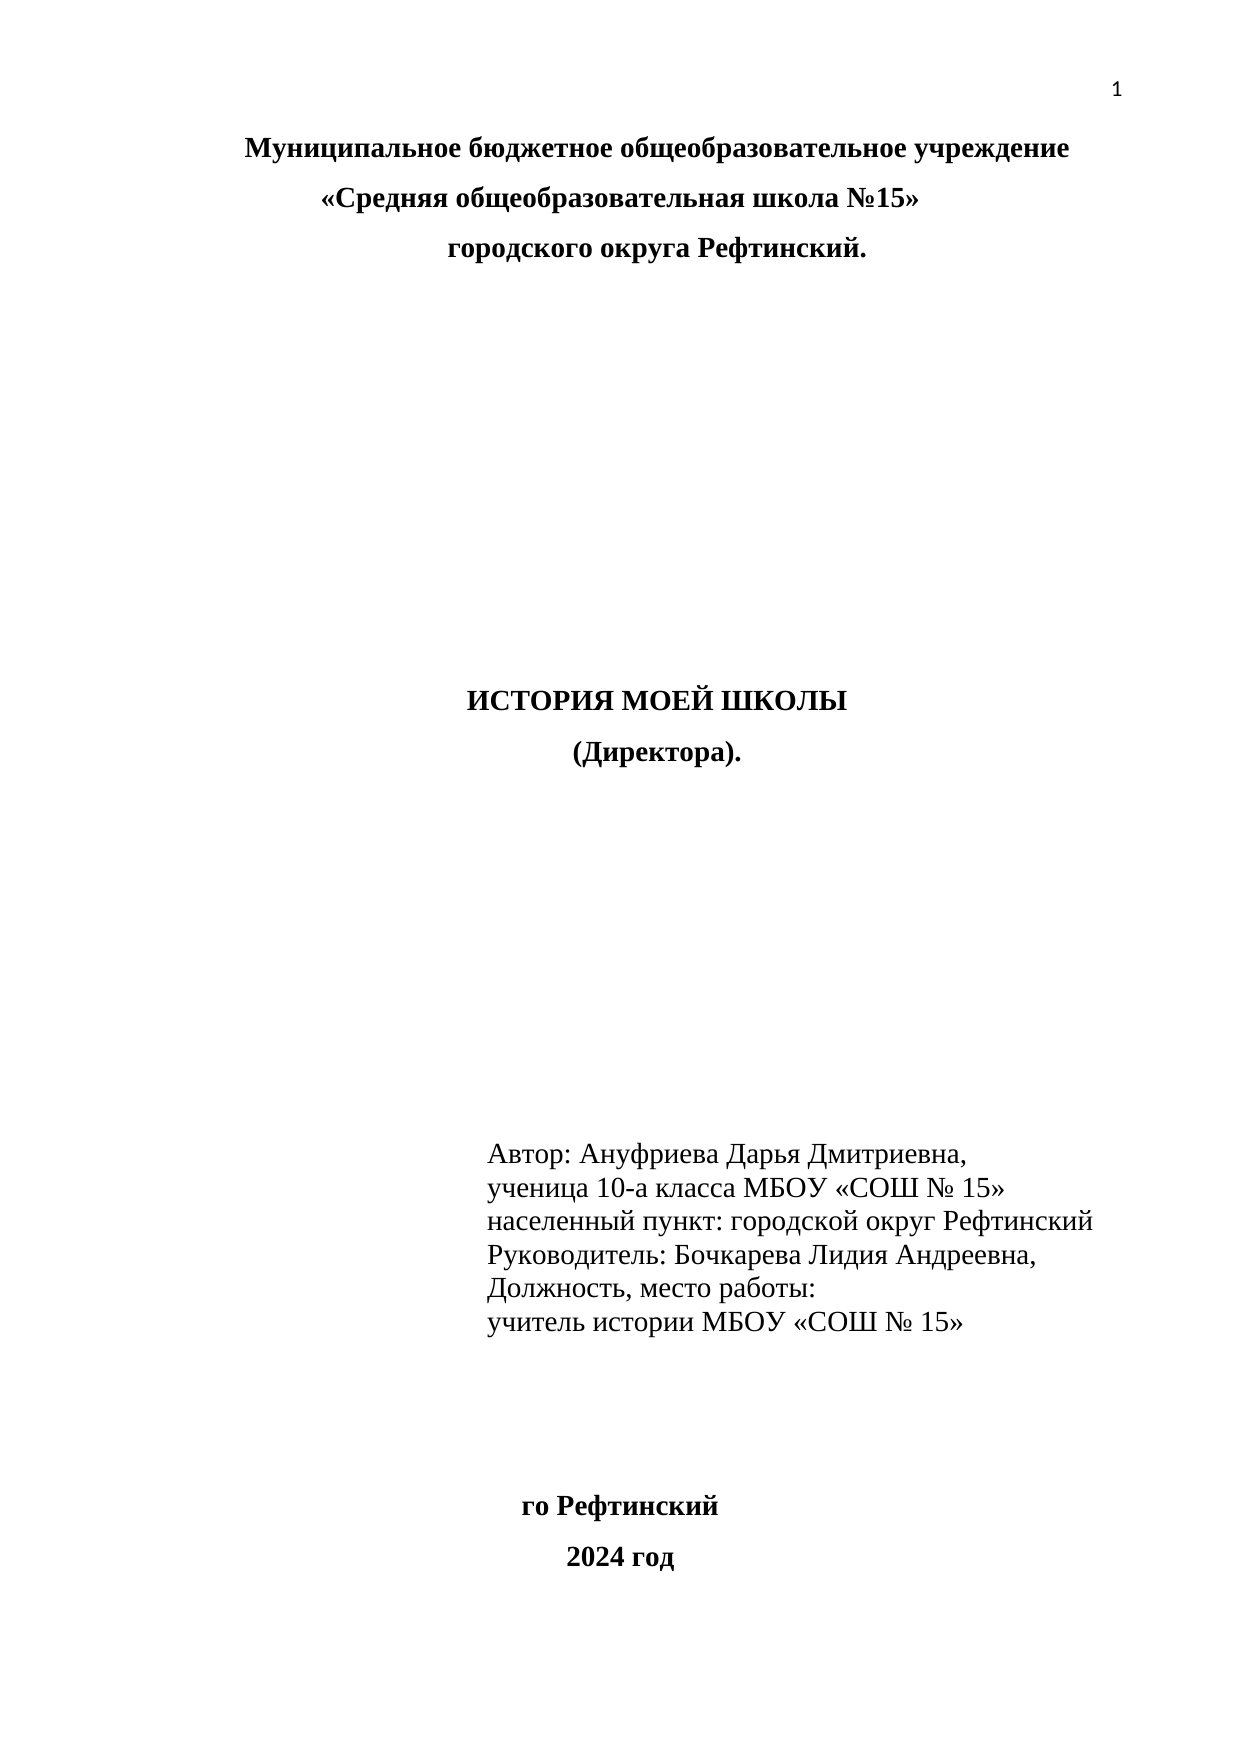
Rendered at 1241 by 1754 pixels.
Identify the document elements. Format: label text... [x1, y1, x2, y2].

text ИСТОРИЯ МОЕЙ ШКОЛЫ [118, 683, 1122, 717]
text Руководитель: Бочкарева Лидия Андреевна, [487, 1237, 1122, 1270]
text 2024 год [118, 1539, 1122, 1572]
text го Рефтинский [118, 1488, 1122, 1522]
text Муниципальное бюджетное общеобразовательное учреждение «Средняя общеобразовательная школа №15» [118, 130, 1122, 214]
text ученица 10-а класса МБОУ «СОШ № 15» [487, 1170, 1122, 1203]
text учитель истории МБОУ «СОШ № 15» [487, 1304, 1122, 1337]
text городского округа Рефтинский. [118, 231, 1122, 264]
text (Директора). [118, 734, 1122, 767]
text населенный пункт: городской округ Рефтинский [487, 1203, 1122, 1237]
text Должность, место работы: [487, 1270, 1122, 1304]
text Автор: Ануфриева Дарья Дмитриевна, [487, 1136, 1122, 1170]
